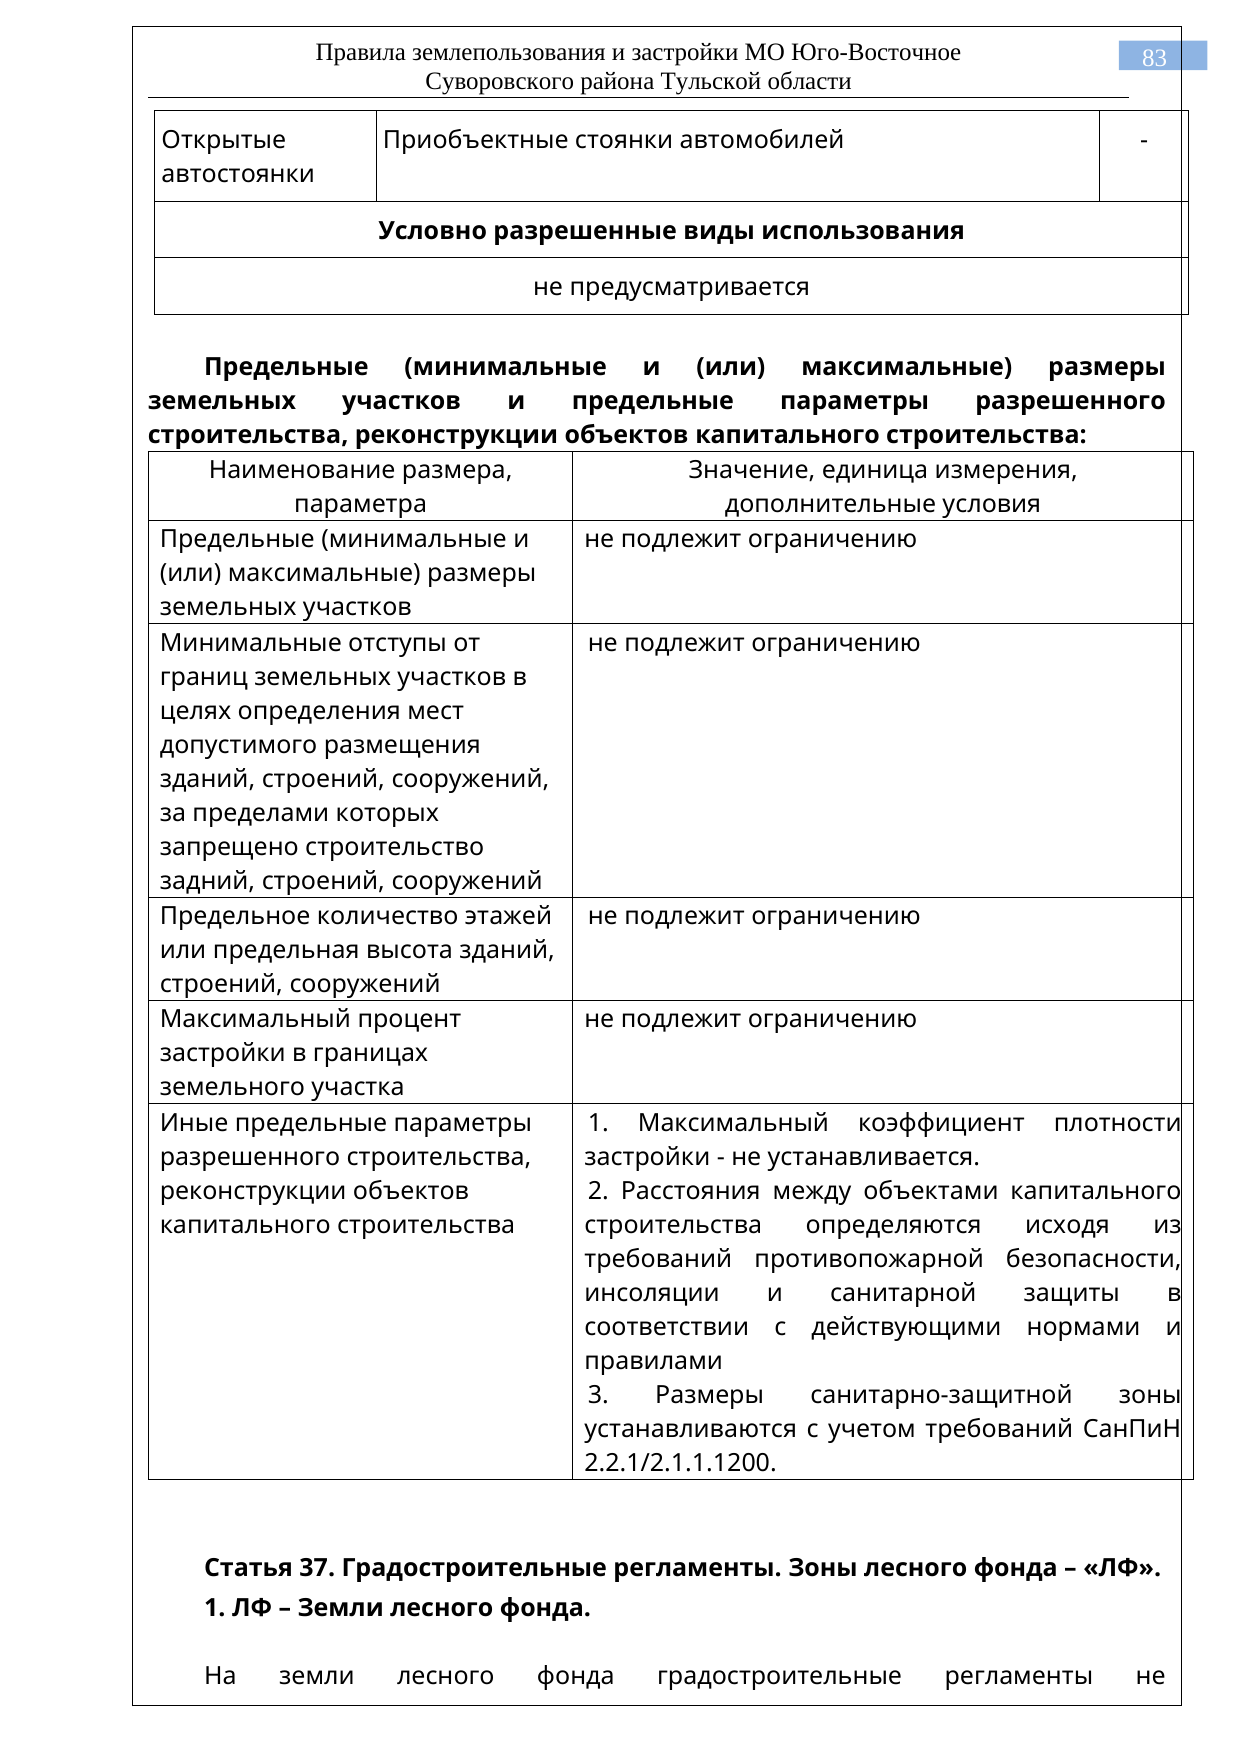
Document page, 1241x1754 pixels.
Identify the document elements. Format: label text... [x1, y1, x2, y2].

table_cell Минимальные отступы от границ земельных участков в целях определения мест допустимого размещения зданий, строений, сооружений, за пределами которых запрещено строительство задний, строений, сооружений [149, 624, 572, 897]
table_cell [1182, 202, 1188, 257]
text 1. ЛФ – Земли лесного фонда. [148, 1590, 1166, 1624]
table_cell Открытые автостоянки [155, 111, 376, 201]
table_cell Предельное количество этажей или предельная высота зданий, строений, сооружений [149, 898, 572, 1000]
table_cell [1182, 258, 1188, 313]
table_cell Иные предельные параметры разрешенного строительства, реконструкции объектов капитального строительства [149, 1104, 572, 1479]
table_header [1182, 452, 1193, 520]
table_cell не подлежит ограничению [573, 898, 1181, 1000]
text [148, 1658, 1166, 1692]
table_cell не подлежит ограничению [573, 521, 1181, 623]
table_cell - [1100, 111, 1181, 201]
table_cell не подлежит ограничению [573, 624, 1181, 897]
table_cell Максимальный процент застройки в границах земельного участка [149, 1001, 572, 1103]
subtitle Статья 37. Градостроительные регламенты. Зоны лесного фонда – «ЛФ». [148, 1549, 1166, 1583]
table_header Наименование размера, параметра [149, 452, 572, 520]
text Предельные (минимальные и (или) максимальные) размеры земельных участков и предельные параметры разрешенного строительства, реконструкции объектов капитального строительства: [148, 348, 1166, 451]
table_cell не подлежит ограничению [573, 1001, 1181, 1103]
table_cell Приобъектные стоянки автомобилей [377, 111, 1099, 201]
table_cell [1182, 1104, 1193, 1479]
table_header Значение, единица измерения, дополнительные условия [573, 452, 1181, 520]
table_cell Условно разрешенные виды использования [155, 202, 1181, 257]
table_cell не предусматривается [155, 258, 1181, 313]
table_cell 1. Максимальный коэффициент плотности застройки - не устанавливается. 2. Расстояния между объектами капитального строительства определяются исходя из требований противопожарной безопасности, инсоляции и санитарной защиты в соответствии с действующими нормами и правилами 3. Размеры санитарно-защитной зоны устанавливаются с учетом требований СанПиН 2.2.1/2.1.1.1200. [573, 1104, 1181, 1479]
table_cell Предельные (минимальные и (или) максимальные) размеры земельных участков [149, 521, 572, 623]
